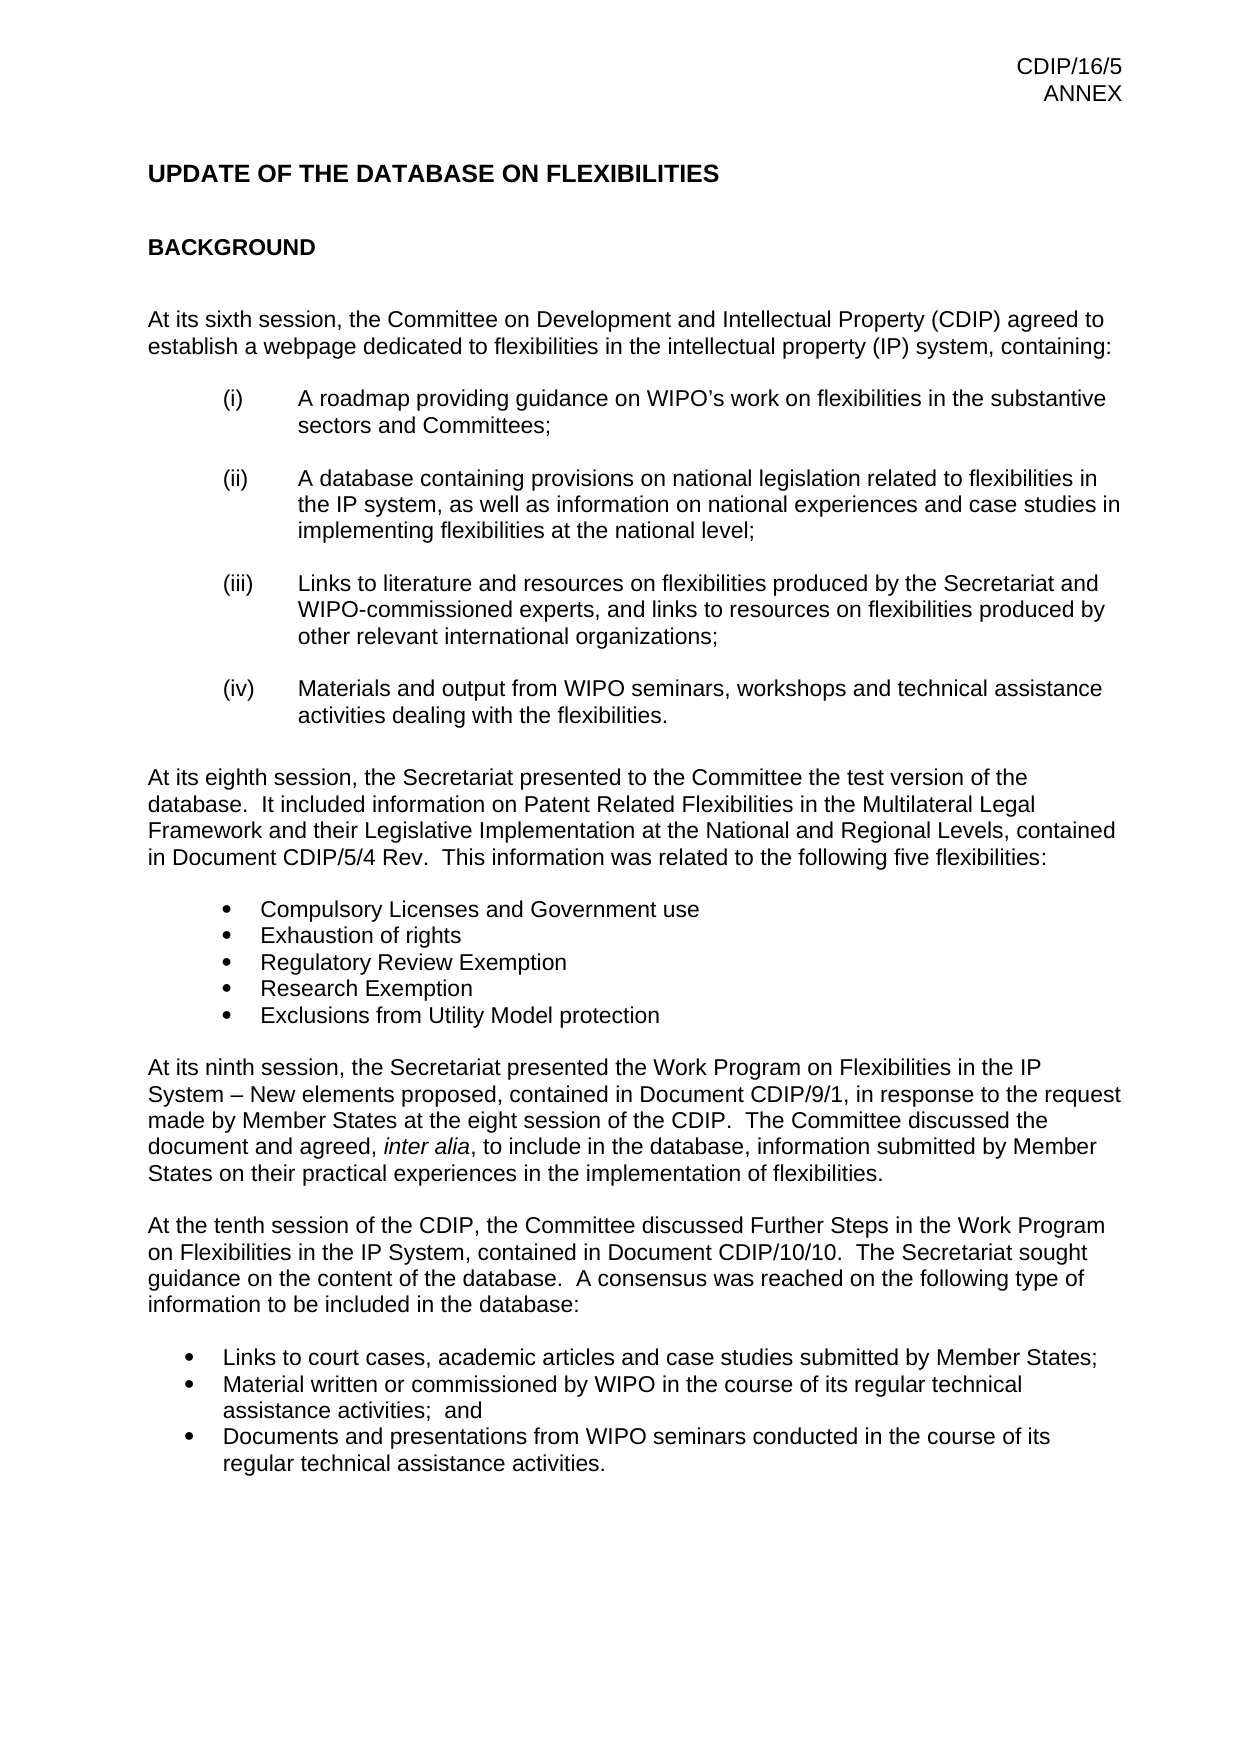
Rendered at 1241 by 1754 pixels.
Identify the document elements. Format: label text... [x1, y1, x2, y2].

text At its sixth session, the Committee on Development and Intellectual Property (CDIP) agreed to establish a webpage dedicated to flexibilities in the intellectual property (IP) system, containing: [148, 306, 1122, 359]
text At its eighth session, the Secretariat presented to the Committee the test version of the database. It included information on Patent Related Flexibilities in the Multilateral Legal Framework and their Legislative Implementation at the National and Regional Levels, contained in Document CDIP/5/4 Rev. This information was related to the following five flexibilities: [148, 764, 1122, 870]
list Links to court cases, academic articles and case studies submitted by Member States; [185, 1344, 1122, 1371]
list Material written or commissioned by WIPO in the course of its regular technical assistance activities; and [185, 1371, 1122, 1423]
list Compulsory Licenses and Government use [223, 896, 1122, 922]
list Research Exemption [223, 975, 1122, 1002]
list A database containing provisions on national legislation related to flexibilities in the IP system, as well as information on national experiences and case studies in implementing flexibilities at the national level; [223, 464, 1122, 543]
list Links to literature and resources on flexibilities produced by the Secretariat and WIPO-commissioned experts, and links to resources on flexibilities produced by other relevant international organizations; [223, 570, 1122, 649]
list Exhaustion of rights [223, 922, 1122, 949]
text UPDATE OF THE DATABASE ON FLEXIBILITIES [148, 158, 1122, 187]
list Documents and presentations from WIPO seminars conducted in the course of its regular technical assistance activities. [185, 1423, 1122, 1476]
list A roadmap providing guidance on WIPO’s work on flexibilities in the substantive sectors and Committees; [223, 385, 1122, 438]
list Exclusions from Utility Model protection [223, 1002, 1122, 1028]
text At its ninth session, the Secretariat presented the Work Program on Flexibilities in the IP System – New elements proposed, contained in Document CDIP/9/1, in response to the request made by Member States at the eight session of the CDIP. The Committee discussed the document and agreed, inter alia, to include in the database, information submitted by Member States on their practical experiences in the implementation of flexibilities. [148, 1054, 1122, 1186]
text BACKGROUND [148, 234, 1122, 260]
text At the tenth session of the CDIP, the Committee discussed Further Steps in the Work Program on Flexibilities in the IP System, contained in Document CDIP/10/10. The Secretariat sought guidance on the content of the database. A consensus was reached on the following type of information to be included in the database: [148, 1212, 1122, 1318]
list Materials and output from WIPO seminars, workshops and technical assistance activities dealing with the flexibilities. [223, 675, 1122, 728]
list Regulatory Review Exemption [223, 949, 1122, 975]
